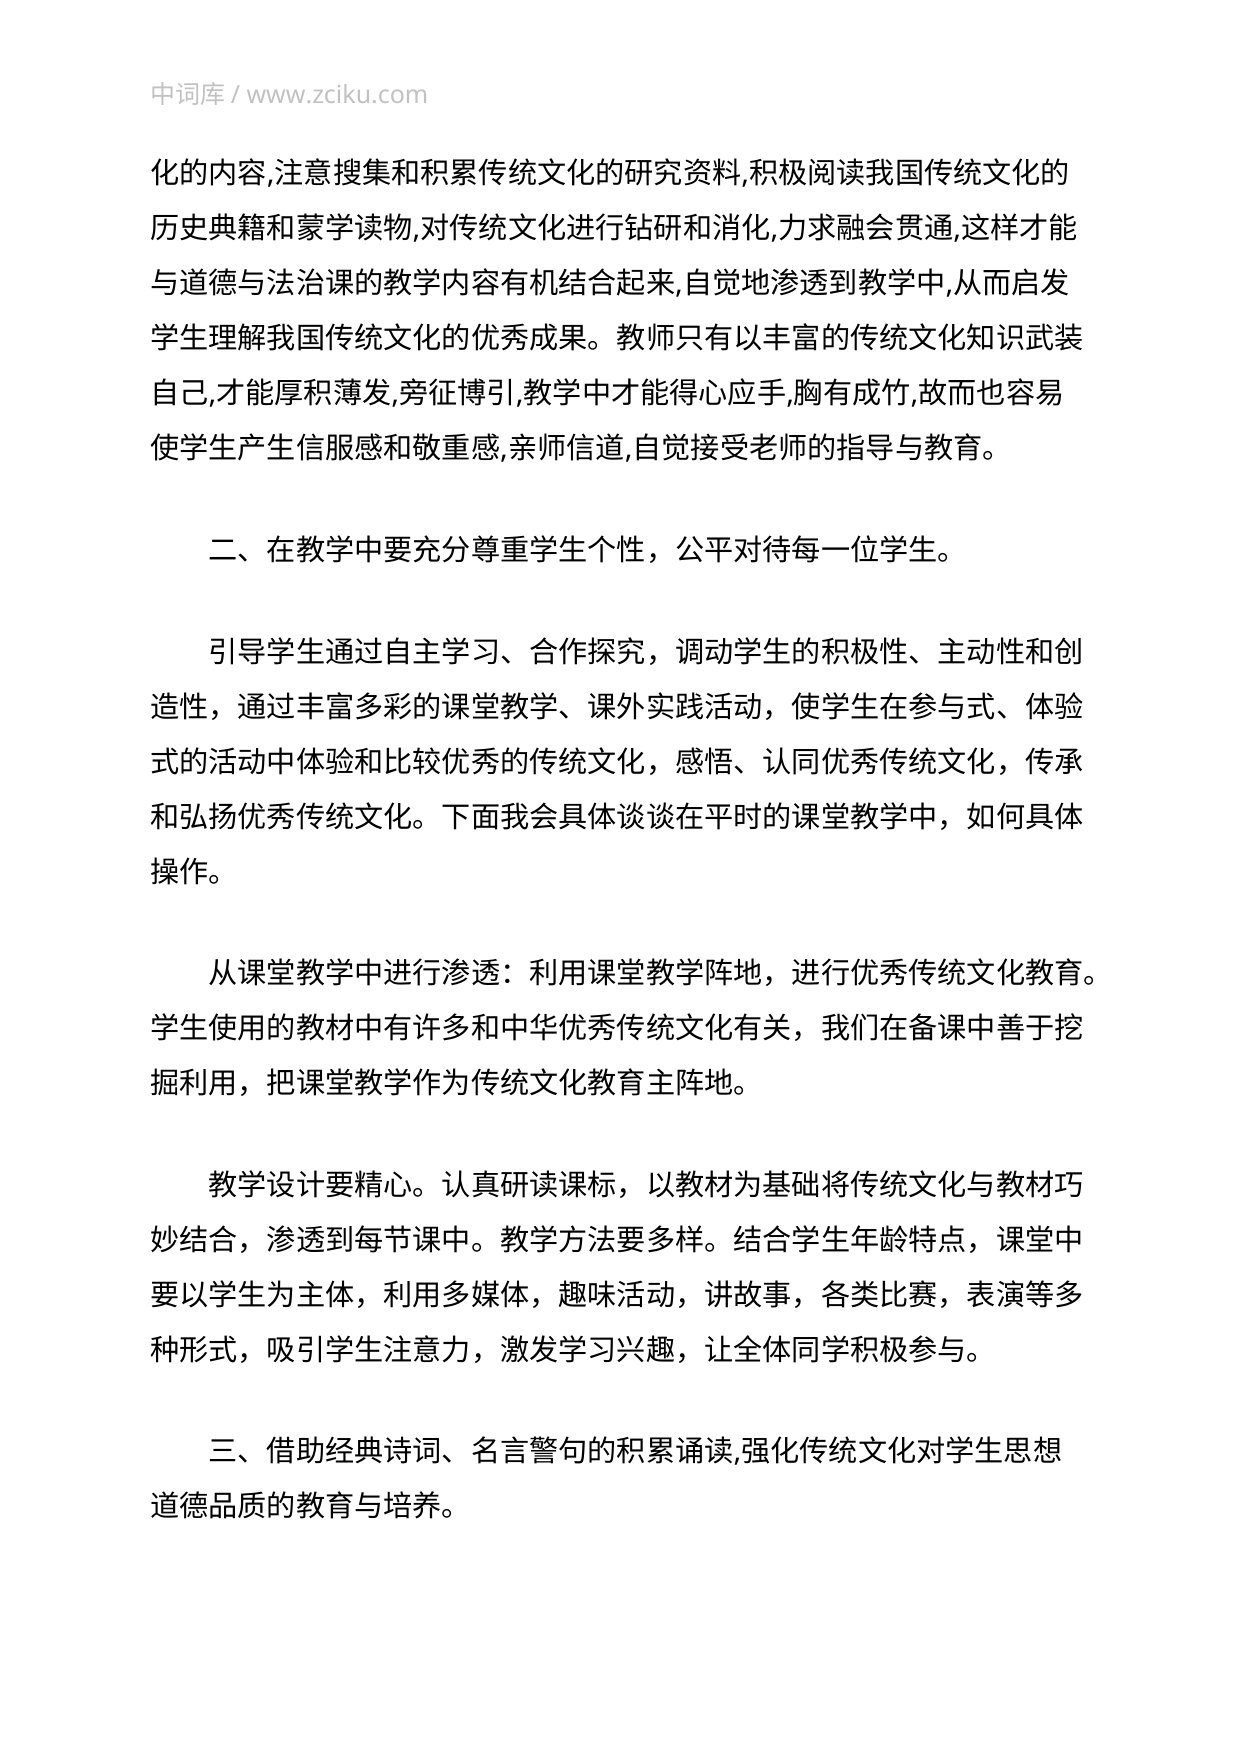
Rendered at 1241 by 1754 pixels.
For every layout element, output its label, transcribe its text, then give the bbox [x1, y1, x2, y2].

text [150, 150, 1090, 467]
text 二、在教学中要充分尊重学生个性，公平对待每一位学生。 [150, 527, 1090, 569]
text 引导学生通过自主学习、合作探究，调动学生的积极性、主动性和创造性，通过丰富多彩的课堂教学、课外实践活动，使学生在参与式、体验式的活动中体验和比较优秀的传统文化，感悟、认同优秀传统文化，传承和弘扬优秀传统文化。下面我会具体谈谈在平时的课堂教学中，如何具体操作。 [150, 629, 1090, 891]
text 从课堂教学中进行渗透：利用课堂教学阵地，进行优秀传统文化教育。学生使用的教材中有许多和中华优秀传统文化有关，我们在备课中善于挖掘利用，把课堂教学作为传统文化教育主阵地。 [150, 950, 1090, 1102]
text 三、借助经典诗词、名言警句的积累诵读,强化传统文化对学生思想道德品质的教育与培养。 [150, 1428, 1090, 1525]
text 教学设计要精心。认真研读课标，以教材为基础将传统文化与教材巧妙结合，渗透到每节课中。教学方法要多样。结合学生年龄特点，课堂中要以学生为主体，利用多媒体，趣味活动，讲故事，各类比赛，表演等多种形式，吸引学生注意力，激发学习兴趣，让全体同学积极参与。 [150, 1162, 1090, 1368]
